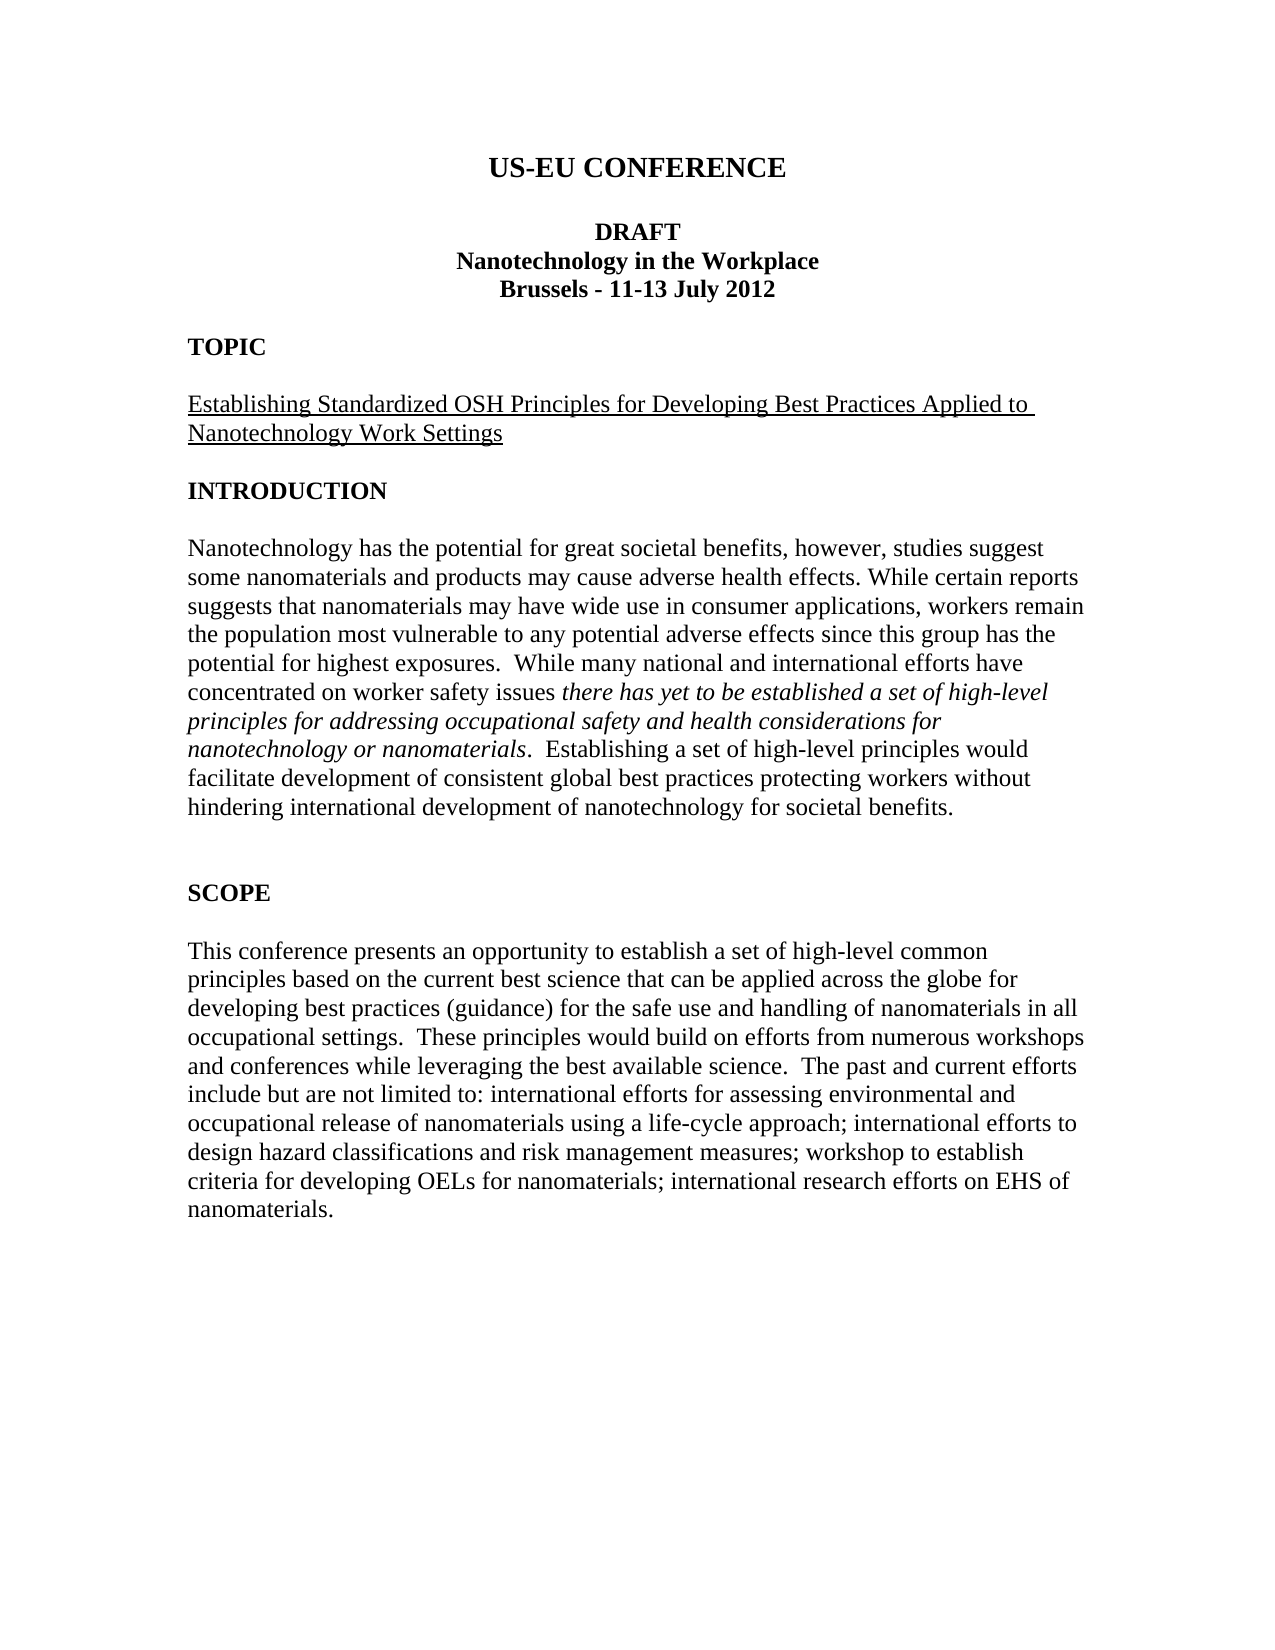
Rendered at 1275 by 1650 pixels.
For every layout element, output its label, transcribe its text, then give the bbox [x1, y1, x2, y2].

text - 11-13 July 2012 [187, 274, 1087, 303]
text Establishing Standardized Principles for Developing Best Practices Applied to Nanotechnology Work Settings [187, 389, 1087, 447]
text TOPIC [187, 332, 1087, 361]
text US-EU CONFERENCE [187, 150, 1087, 183]
text DRAFT [187, 217, 1087, 246]
text SCOPE [187, 878, 1087, 907]
text INTRODUCTION [187, 476, 1087, 504]
text Nanotechnology has the potential for great societal benefits, however, studies suggest some nanomaterials and products may cause adverse health effects. While certain reports suggests that nanomaterials may have wide use in consumer applications, workers remain the population most vulnerable to any potential adverse effects since this group has the potential for highest exposures. While many national and international efforts have concentrated on worker safety issues there has yet to be established a set of high-level principles for addressing occupational safety and health considerations for nanotechnology or nanomaterials. Establishing a set of high-level principles would facilitate development of consistent global best practices protecting workers without hindering international development of nanotechnology for societal benefits. [187, 533, 1087, 821]
text Nanotechnology in the Workplace [187, 246, 1087, 274]
text This conference presents an opportunity to establish a set of high-level common principles based on the current best science that can be applied across the globe for developing best practices (guidance) for the safe use and handling of nanomaterials in all occupational settings. These principles would build on efforts from numerous workshops and conferences while leveraging the best available science. The past and current efforts include but are not limited to: international efforts for assessing environmental and occupational release of nanomaterials using a life-cycle approach; international efforts to design hazard classifications and risk management measures; workshop to establish criteria for developing OELs for nanomaterials; international research efforts on EHS of nanomaterials. [187, 936, 1087, 1223]
